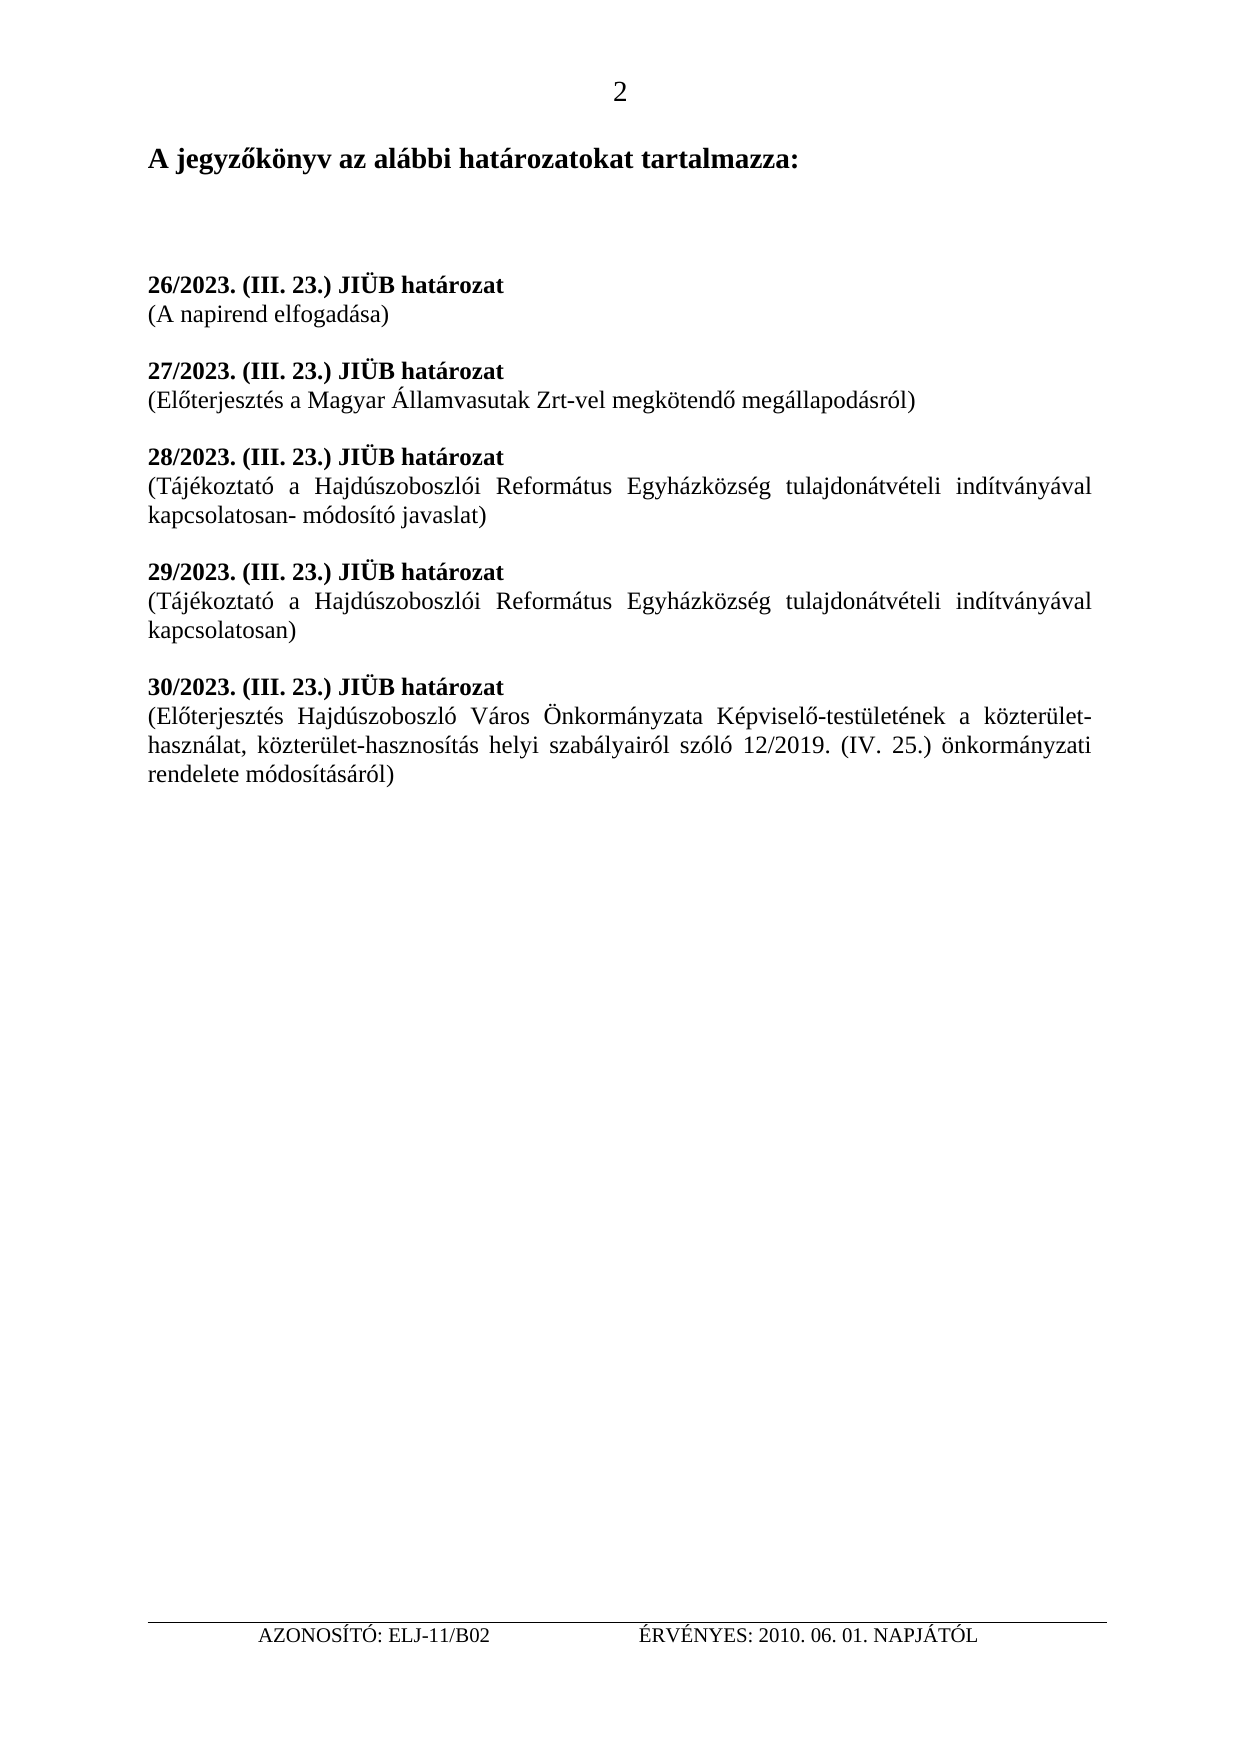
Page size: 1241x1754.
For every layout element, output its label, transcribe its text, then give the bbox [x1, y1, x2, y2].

text 29/2023. (III. 23.) JIÜB határozat [148, 557, 1093, 586]
text 26/2023. (III. 23.) JIÜB határozat [148, 270, 1093, 299]
text 28/2023. (III. 23.) JIÜB határozat [148, 442, 1093, 471]
text (Tájékoztató a Hajdúszoboszlói Református Egyházközség tulajdonátvételi indítványával kapcsolatosan- módosító javaslat) [148, 471, 1093, 529]
text (Előterjesztés a Magyar Államvasutak Zrt-vel megkötendő megállapodásról) [148, 385, 1093, 414]
text (Tájékoztató a Hajdúszoboszlói Református Egyházközség tulajdonátvételi indítványával kapcsolatosan) [148, 586, 1093, 644]
text (A napirend elfogadása) [148, 299, 1093, 327]
text 30/2023. (III. 23.) JIÜB határozat [148, 672, 1093, 701]
text 27/2023. (III. 23.) JIÜB határozat [148, 356, 1093, 385]
text (Előterjesztés Hajdúszoboszló Város Önkormányzata Képviselő-testületének a közterület-használat, közterület-hasznosítás helyi szabályairól szóló 12/2019. (IV. 25.) önkormányzati rendelete módosításáról) [148, 701, 1093, 787]
text A jegyzőkönyv az alábbi határozatokat tartalmazza: [148, 141, 1093, 174]
